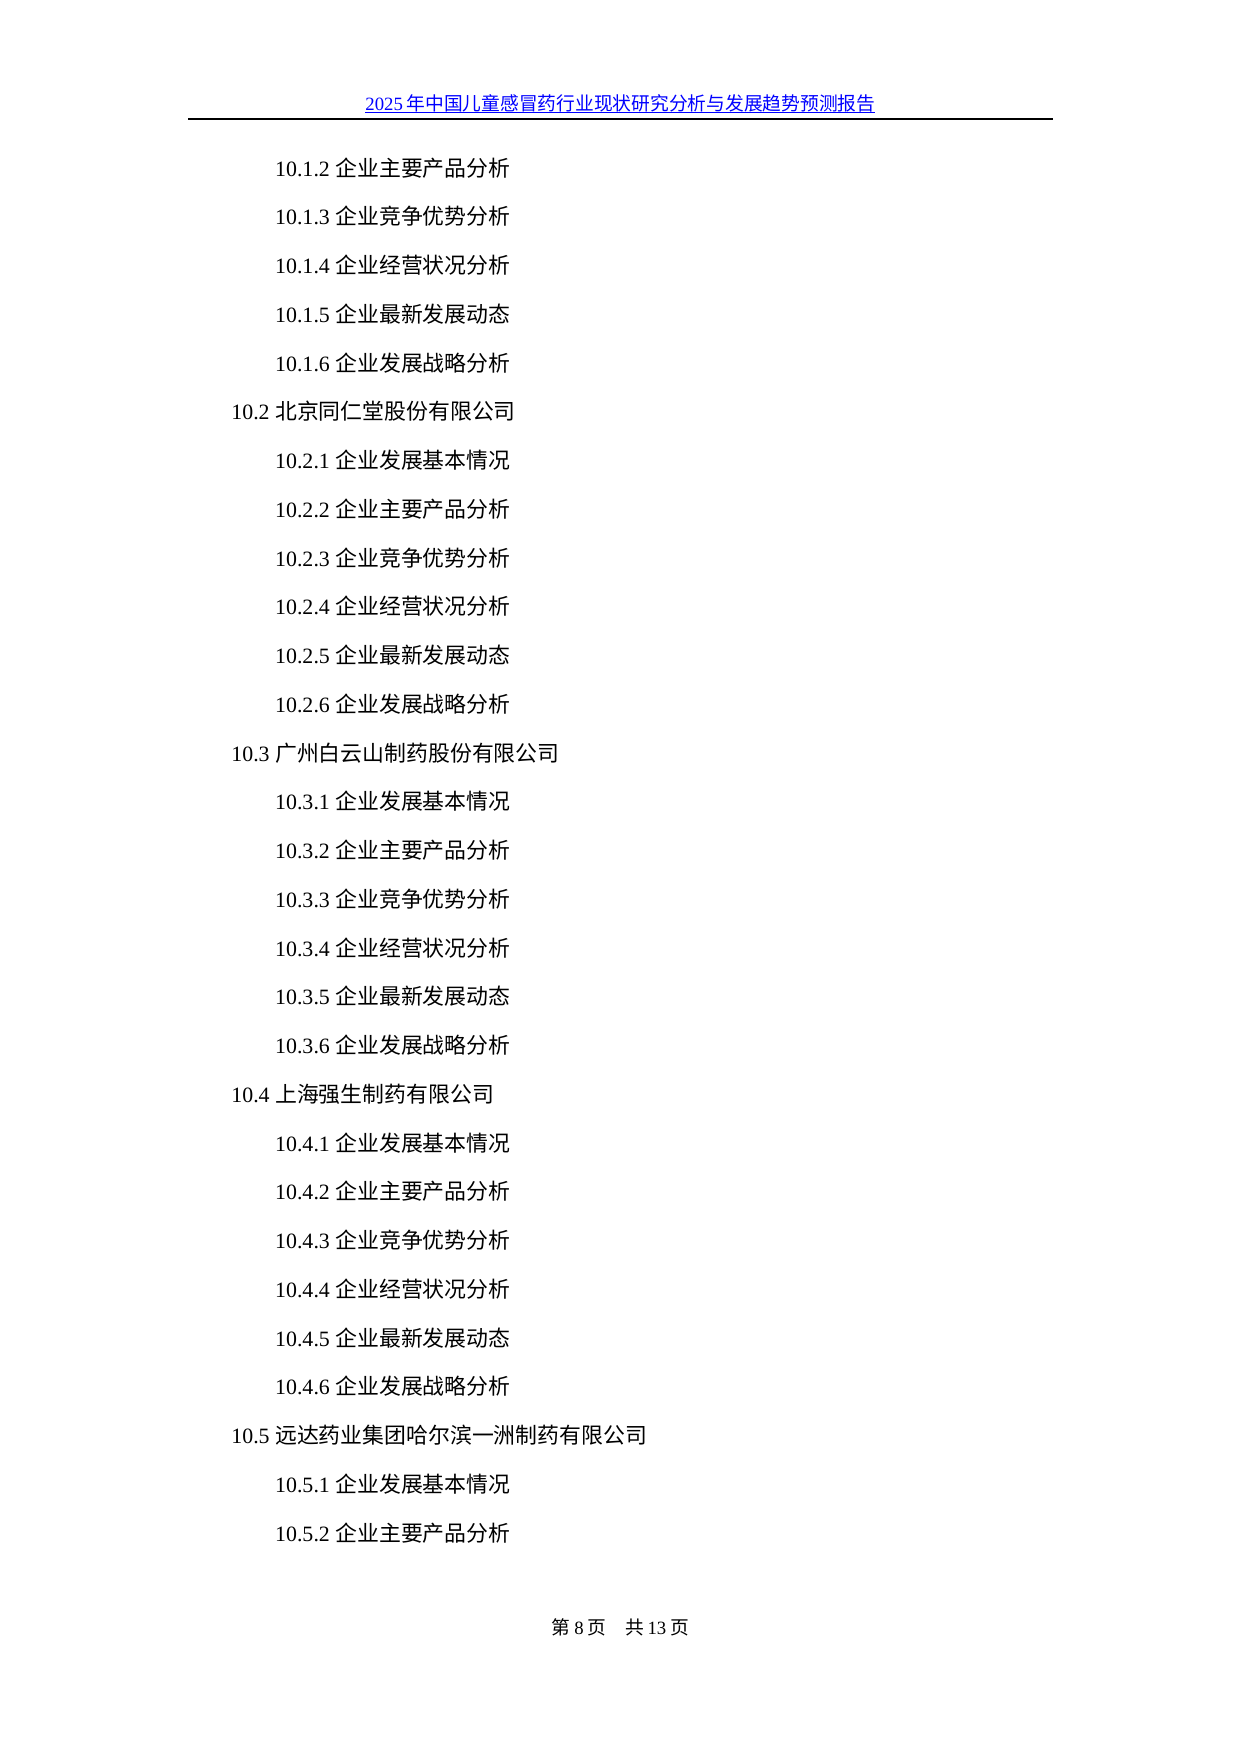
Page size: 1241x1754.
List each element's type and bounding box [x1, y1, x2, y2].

text [187, 150, 1053, 1548]
